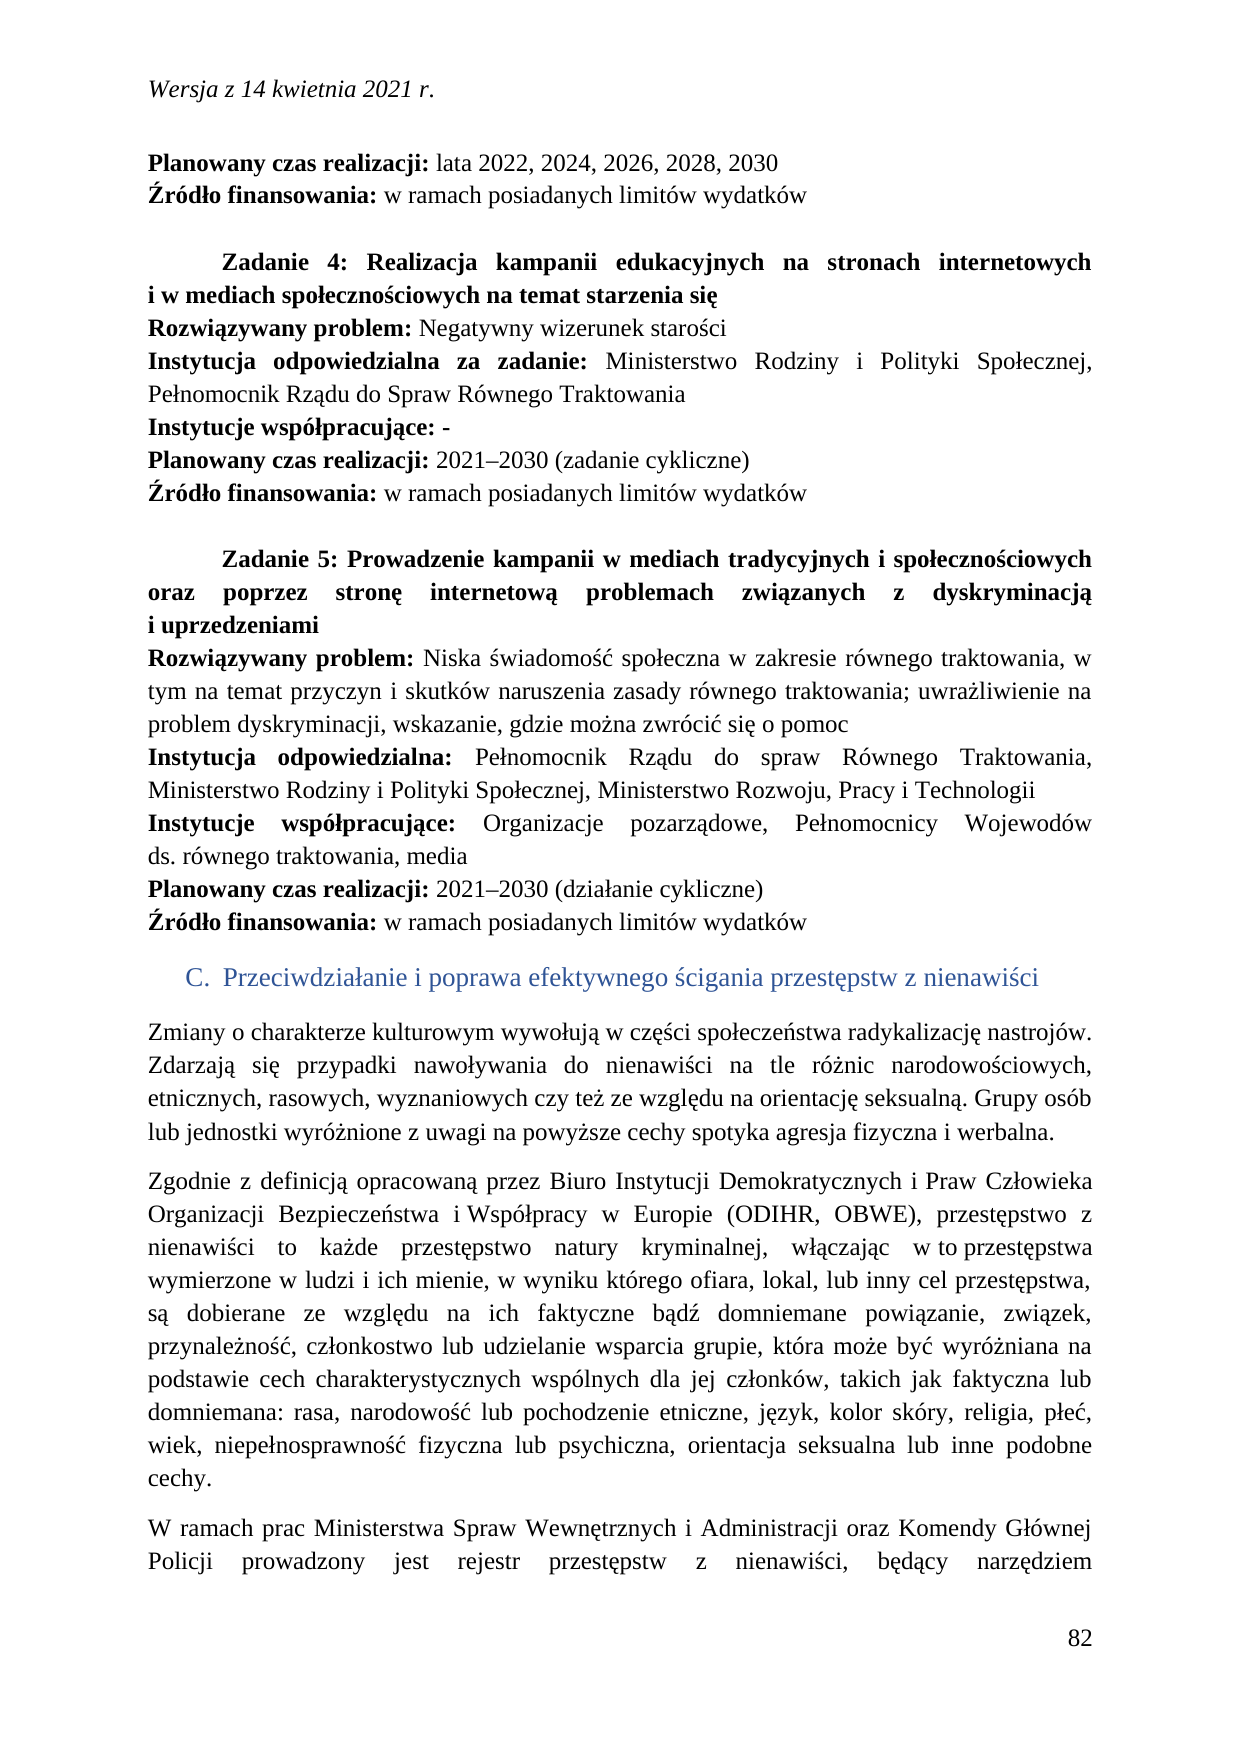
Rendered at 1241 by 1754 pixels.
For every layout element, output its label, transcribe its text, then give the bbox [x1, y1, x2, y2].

text Zadanie 4: Realizacja kampanii edukacyjnych na stronach internetowych i w mediach społecznościowych na temat starzenia się [148, 247, 1093, 308]
text Zmiany o charakterze kulturowym wywołują w części społeczeństwa radykalizację nastrojów. Zdarzają się przypadki nawoływania do nienawiści na tle różnic narodowościowych, etnicznych, rasowych, wyznaniowych czy też ze względu na orientację seksualną. Grupy osób lub jednostki wyróżnione z uwagi na powyższe cechy spotyka agresja fizyczna i werbalna. [148, 1017, 1093, 1145]
text Planowany czas realizacji: 2021–2030 (zadanie cykliczne) [148, 445, 1093, 473]
subtitle Przeciwdziałanie i poprawa efektywnego ścigania przestępstw z nienawiści [185, 961, 1093, 992]
text Rozwiązywany problem: Negatywny wizerunek starości [148, 313, 1093, 341]
text Źródło finansowania: w ramach posiadanych limitów wydatków [148, 478, 1093, 507]
text Zadanie 5: Prowadzenie kampanii w mediach tradycyjnych i społecznościowych oraz poprzez stronę internetową problemach związanych z dyskryminacją i uprzedzeniami [148, 544, 1093, 639]
text Instytucje współpracujące: - [148, 412, 1093, 441]
text Źródło finansowania: w ramach posiadanych limitów wydatków [148, 907, 1093, 936]
text Źródło finansowania: w ramach posiadanych limitów wydatków [148, 181, 1093, 209]
text Planowany czas realizacji: lata 2022, 2024, 2026, 2028, 2030 [148, 148, 1093, 176]
text Zgodnie z definicją opracowaną przez Biuro Instytucji Demokratycznych i Praw Człowieka Organizacji Bezpieczeństwa i Współpracy w Europie (ODIHR, OBWE), przestępstwo z nienawiści to każde przestępstwo natury kryminalnej, włączając w to przestępstwa wymierzone w ludzi i ich mienie, w wyniku którego ofiara, lokal, lub inny cel przestępstwa, są dobierane ze względu na ich faktyczne bądź domniemane powiązanie, związek, przynależność, członkostwo lub udzielanie wsparcia grupie, która może być wyróżniana na podstawie cech charakterystycznych wspólnych dla jej członków, takich jak faktyczna lub domniemana: rasa, narodowość lub pochodzenie etniczne, język, kolor skóry, religia, płeć, wiek, niepełnosprawność fizyczna lub psychiczna, orientacja seksualna lub inne podobne cechy. [148, 1166, 1093, 1492]
text Instytucja odpowiedzialna za zadanie: Ministerstwo Rodziny i Polityki Społecznej, Pełnomocnik Rządu do Spraw Równego Traktowania [148, 346, 1093, 407]
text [148, 1513, 1093, 1575]
text Rozwiązywany problem: [148, 643, 1093, 738]
text Planowany czas realizacji: 2021–2030 (działanie cykliczne) [148, 874, 1093, 903]
text Instytucje współpracujące: [148, 808, 1093, 870]
text Instytucja odpowiedzialna: Pełnomocnik Rządu do spraw Równego Traktowania, Ministerstwo Rodziny i Polityki Społecznej, Ministerstwo Rozwoju, Pracy i Technologii [148, 742, 1093, 804]
